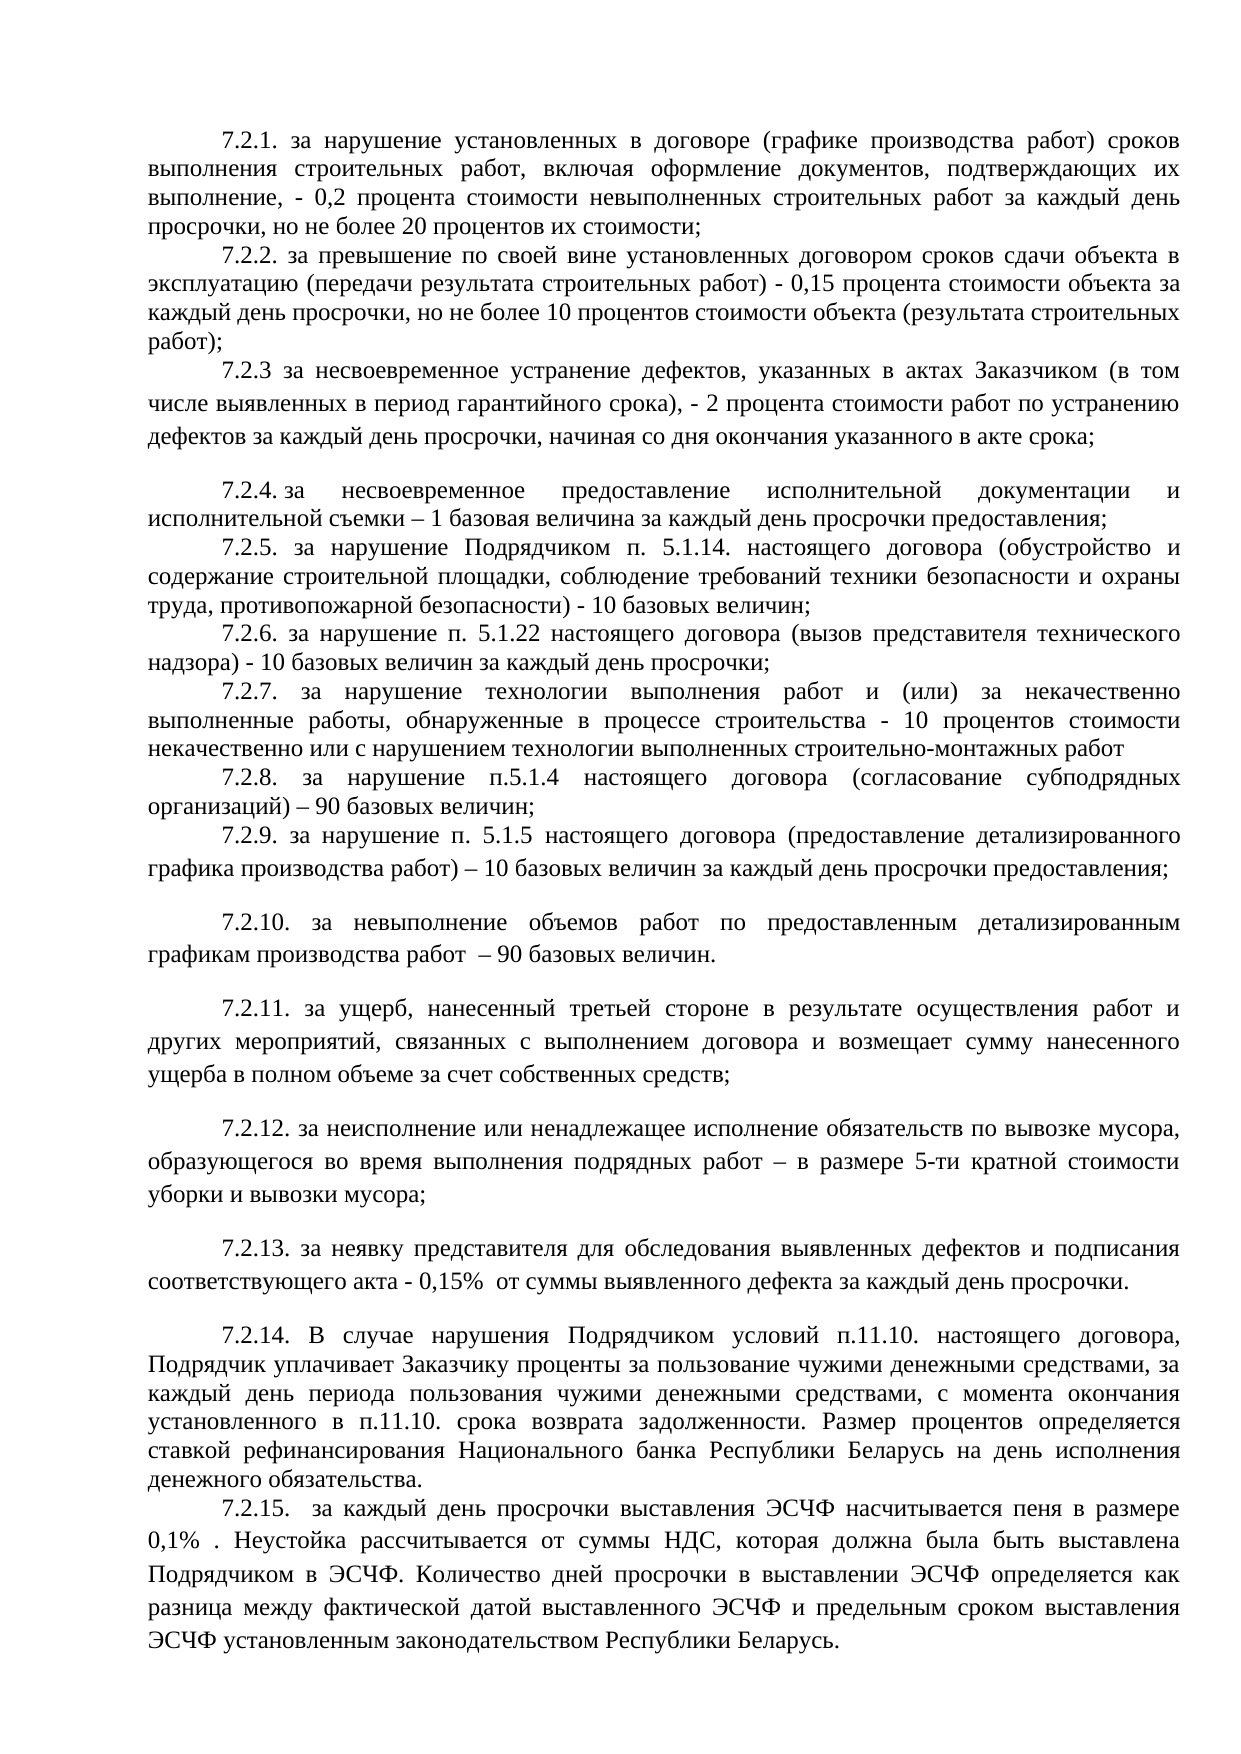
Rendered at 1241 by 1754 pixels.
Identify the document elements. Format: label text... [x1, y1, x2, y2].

text 7.2.5. за нарушение Подрядчиком п. 5.1.14. настоящего договора (обустройство и содержание строительной площадки, соблюдение требований техники безопасности и охраны труда, противопожарной безопасности) - 10 базовых величин; [148, 532, 1181, 618]
text 7.2.11. за ущерб, нанесенный третьей стороне в результате осуществления работ и других мероприятий, связанных с выполнением договора и возмещает сумму нанесенного ущерба в полном объеме за счет собственных средств; [148, 993, 1181, 1088]
text 7.2.1. за нарушение установленных в договоре (графике производства работ) сроков выполнения строительных работ, включая оформление документов, подтверждающих их выполнение, - 0,2 процента стоимости невыполненных строительных работ за каждый день просрочки, но не более 20 процентов их стоимости; [148, 125, 1181, 240]
text 7.2.6. за нарушение п. 5.1.22 настоящего договора (вызов представителя технического надзора) - 10 базовых величин за каждый день просрочки; [148, 618, 1181, 676]
text 7.2.10. за невыполнение объемов работ по предоставленным детализированным графикам производства работ – 90 базовых величин. [148, 907, 1181, 968]
text 7.2.12. за неисполнение или ненадлежащее исполнение обязательств по вывозке мусора, образующегося во время выполнения подрядных работ – в размере 5-ти кратной стоимости уборки и вывозки мусора; [148, 1113, 1181, 1208]
text 7.2.2. за превышение по своей вине установленных договором сроков сдачи объекта в эксплуатацию (передачи результата строительных работ) - 0,15 процента стоимости объекта за каждый день просрочки, но не более 10 процентов стоимости объекта (результата строительных работ); [148, 240, 1181, 355]
text 7.2.9. за нарушение п. 5.1.5 настоящего договора (предоставление детализированного графика производства работ) – 10 базовых величин за каждый день просрочки предоставления; [148, 820, 1181, 881]
text 7.2.13. за неявку представителя для обследования выявленных дефектов и подписания соответствующего акта - 0,15% от суммы выявленного дефекта за каждый день просрочки. [148, 1233, 1181, 1295]
text 7.2.15. за каждый день просрочки выставления ЭСЧФ насчитывается пеня в размере 0,1% . Неустойка рассчитывается от суммы НДС, которая должна была быть выставлена Подрядчиком в ЭСЧФ. Количество дней просрочки в выставлении ЭСЧФ определяется как разница между фактической датой выставленного ЭСЧФ и предельным сроком выставления ЭСЧФ установленным законодательством Республики Беларусь. [148, 1493, 1181, 1653]
text 7.2.7. за нарушение технологии выполнения работ и (или) за некачественно выполненные работы, обнаруженные в процессе строительства - 10 процентов стоимости некачественно или с нарушением технологии выполненных строительно-монтажных работ [148, 676, 1181, 762]
text 7.2.3 за несвоевременное устранение дефектов, указанных в актах Заказчиком (в том числе выявленных в период гарантийного срока), - 2 процента стоимости работ по устранению дефектов за каждый день просрочки, начиная со дня окончания указанного в акте срока; [148, 355, 1181, 449]
text 7.2.8. за нарушение п.5.1.4 настоящего договора (согласование субподрядных организаций) – 90 базовых величин; [148, 762, 1181, 820]
text 7.2.4. за несвоевременное предоставление исполнительной документации и исполнительной съемки – 1 базовая величина за каждый день просрочки предоставления; [148, 475, 1181, 532]
text 7.2.14. В случае нарушения Подрядчиком условий п.11.10. настоящего договора, Подрядчик уплачивает Заказчику проценты за пользование чужими денежными средствами, за каждый день периода пользования чужими денежными средствами, с момента окончания установленного в п.11.10. срока возврата задолженности. Размер процентов определяется ставкой рефинансирования Национального банка Республики Беларусь на день исполнения денежного обязательства. [148, 1320, 1181, 1493]
